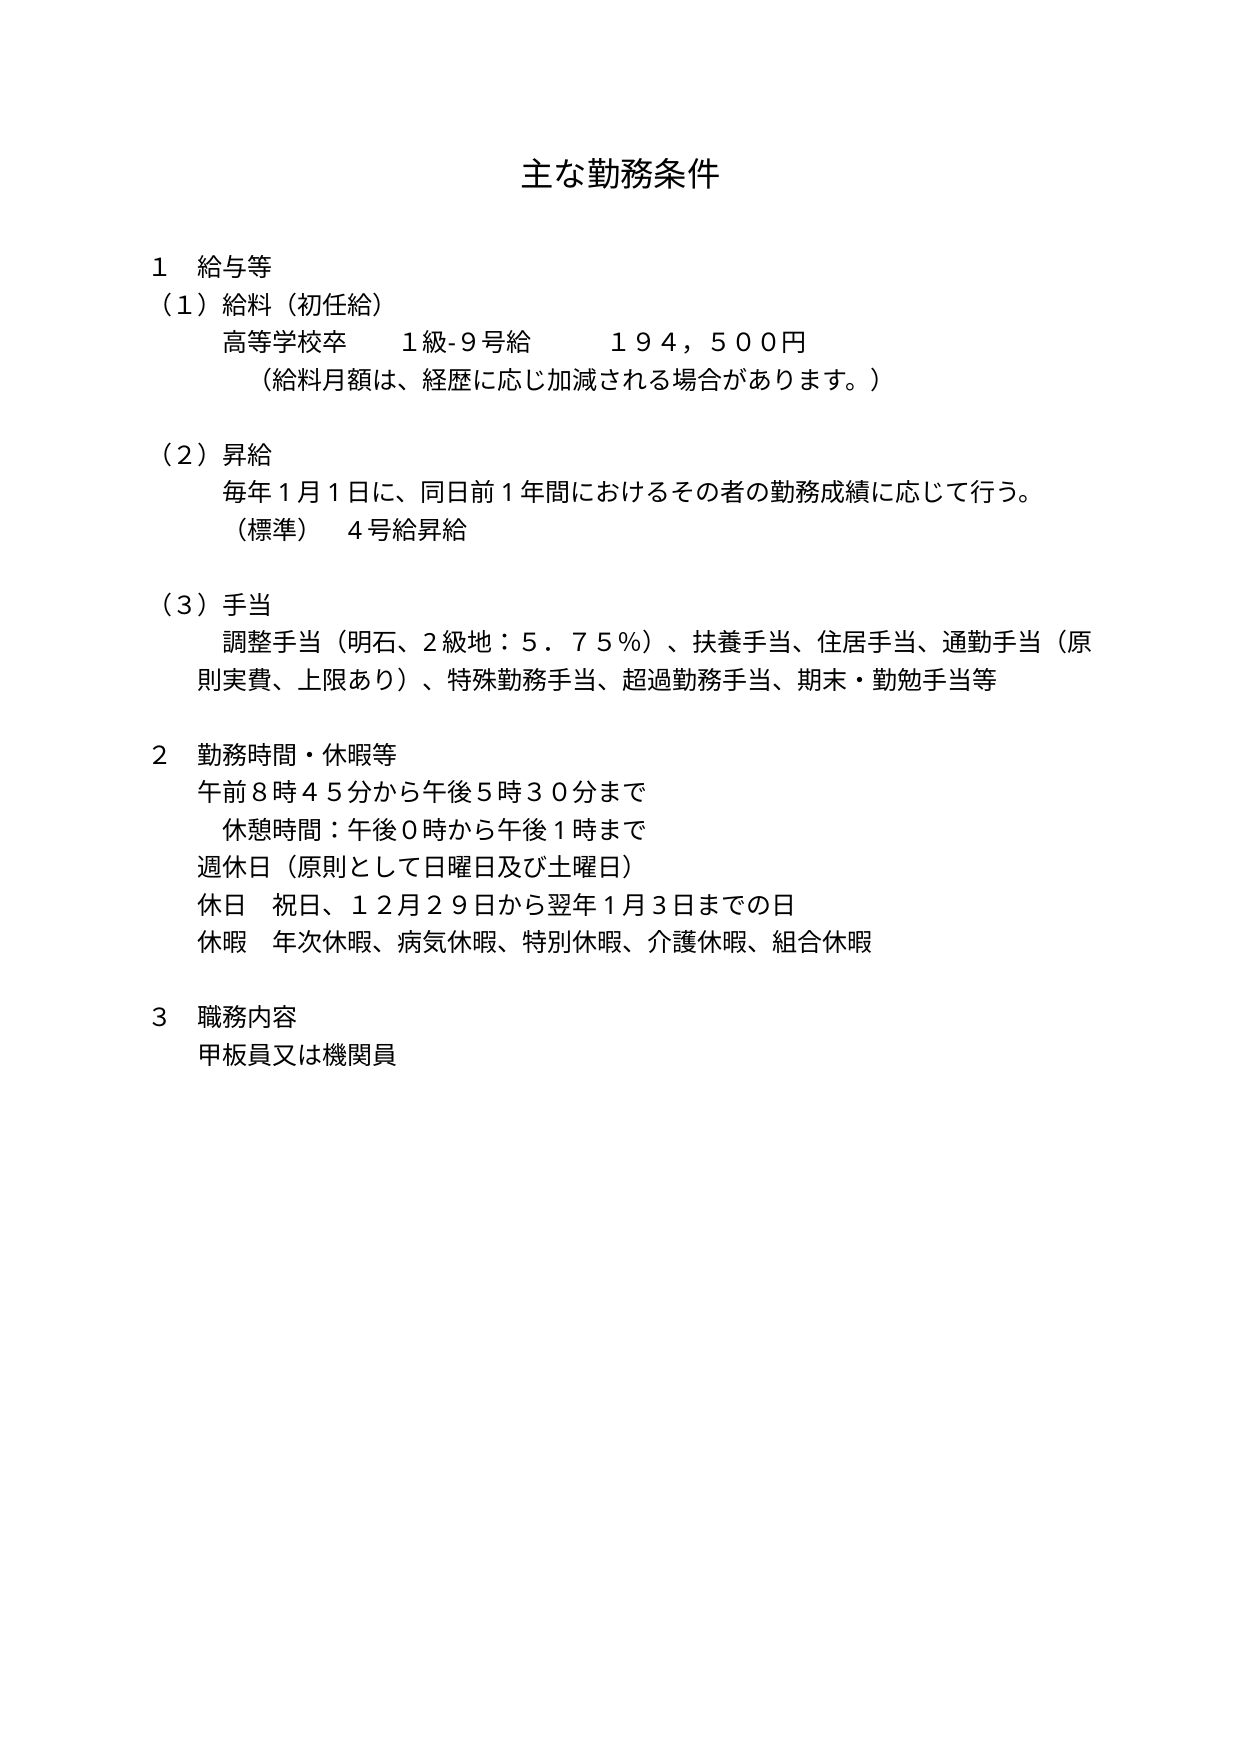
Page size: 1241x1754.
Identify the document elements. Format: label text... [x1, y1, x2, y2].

text （標準） 4号給昇給 [148, 510, 1092, 547]
text （１）給料（初任給） [148, 285, 1092, 322]
text １ 給与等 [148, 247, 1092, 285]
text （２）昇給 [148, 435, 1092, 472]
text 高等学校卒 １級-９号給 １９４，５００円 [148, 322, 1092, 360]
text 週休日（原則として日曜日及び土曜日） [148, 847, 1092, 885]
text 休憩時間：午後０時から午後1時まで [148, 810, 1092, 847]
text （３）手当 [148, 585, 1092, 622]
text 調整手当（明石、2級地：５．７５％）、扶養手当、住居手当、通勤手当（原則実費、上限あり）、特殊勤務手当、超過勤務手当、期末・勤勉手当等 [148, 622, 1092, 697]
text 休暇 年次休暇、病気休暇、特別休暇、介護休暇、組合休暇 [148, 922, 1092, 960]
text 午前８時４５分から午後５時３０分まで [148, 772, 1092, 810]
text 甲板員又は機関員 [148, 1035, 1092, 1072]
text 毎年1月1日に、同日前1年間におけるその者の勤務成績に応じて行う。 [148, 472, 1092, 510]
text 主な勤務条件 [148, 135, 1092, 210]
text （給料月額は、経歴に応じ加減される場合があります。） [148, 360, 1092, 397]
text 休日 祝日、１２月２９日から翌年1月3日までの日 [148, 885, 1092, 922]
text ３ 職務内容 [148, 997, 1092, 1035]
text ２ 勤務時間・休暇等 [148, 735, 1092, 772]
